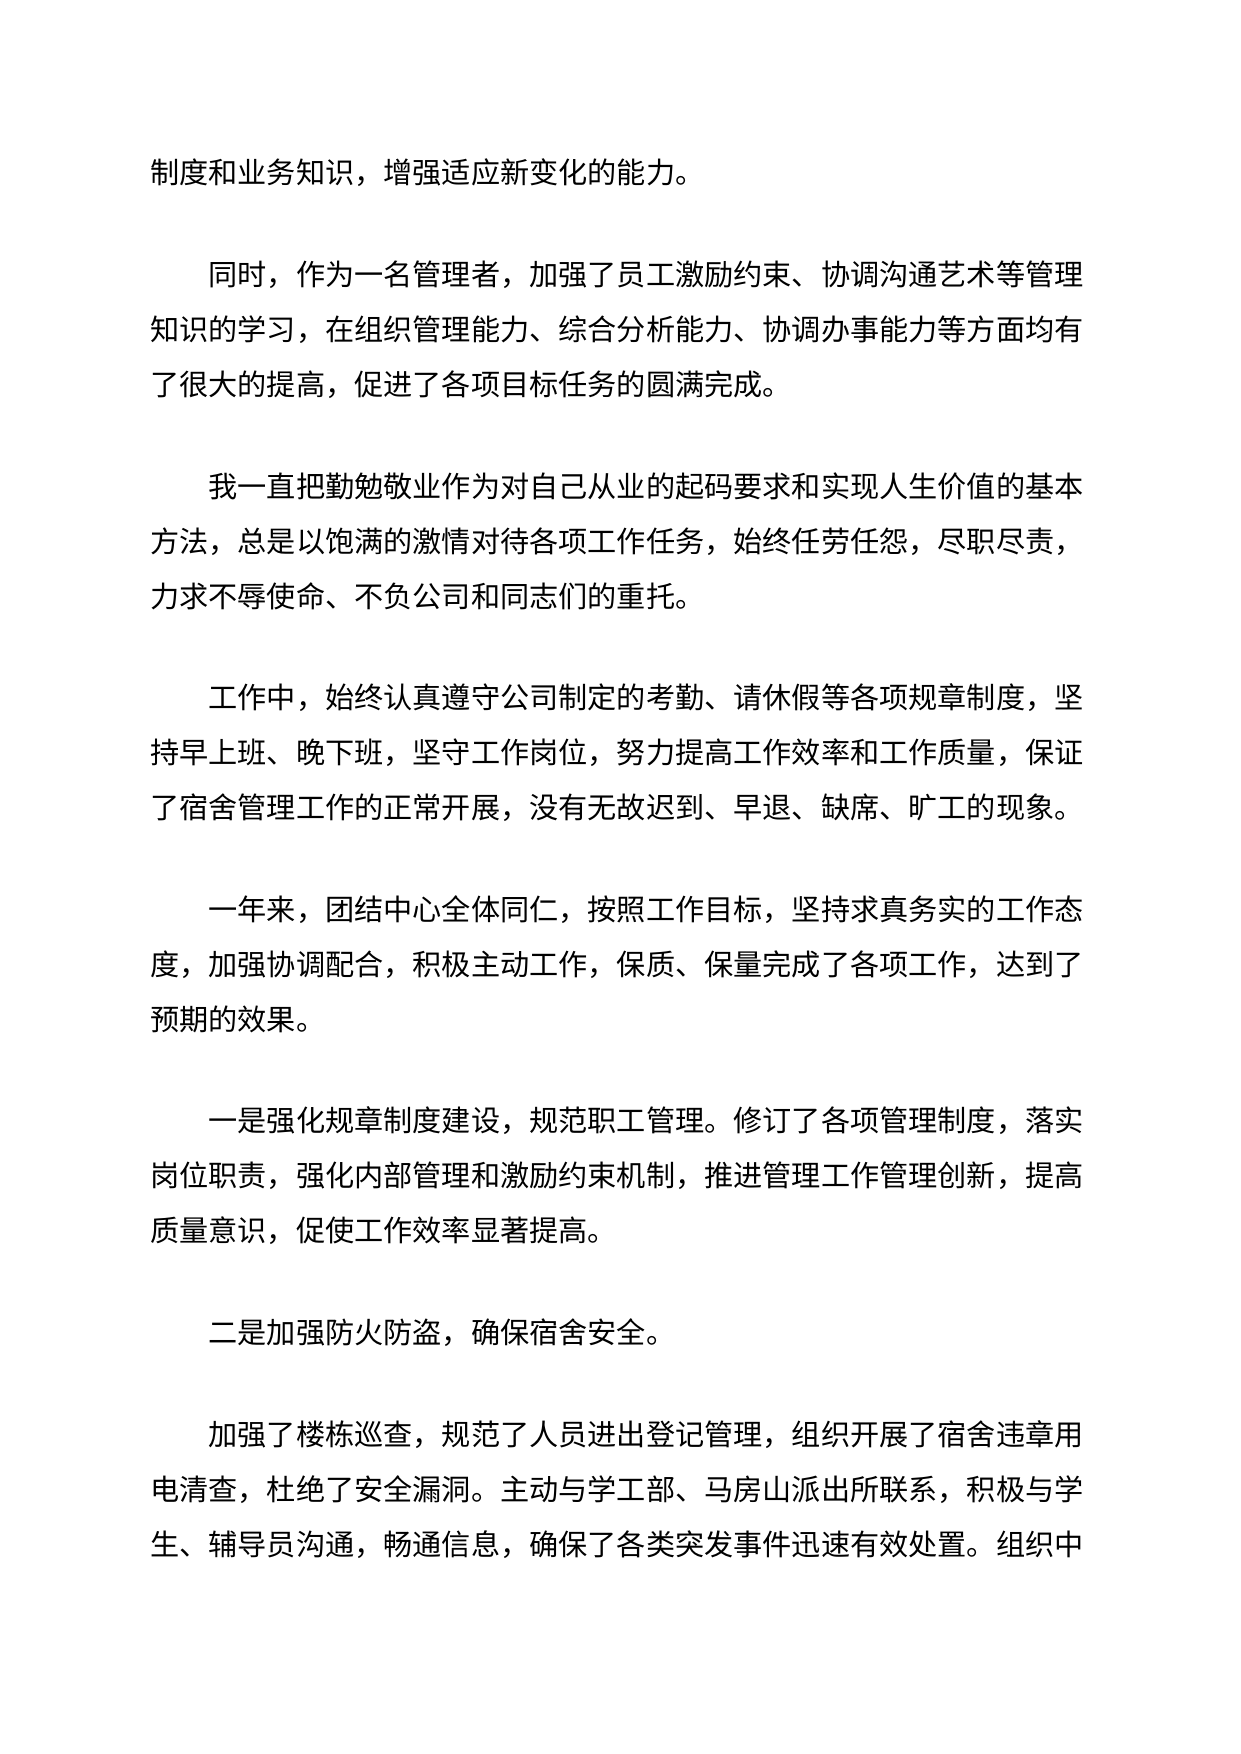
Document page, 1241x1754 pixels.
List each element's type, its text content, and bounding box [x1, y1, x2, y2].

text 一是强化规章制度建设，规范职工管理。修订了各项管理制度，落实岗位职责，强化内部管理和激励约束机制，推进管理工作管理创新，提高质量意识，促使工作效率显著提高。 [150, 1098, 1090, 1250]
text 二是加强防火防盗，确保宿舍安全。 [150, 1309, 1090, 1352]
text 工作中，始终认真遵守公司制定的考勤、请休假等各项规章制度，坚持早上班、晚下班，坚守工作岗位，努力提高工作效率和工作质量，保证了宿舍管理工作的正常开展，没有无故迟到、早退、缺席、旷工的现象。 [150, 675, 1090, 827]
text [150, 150, 1090, 192]
text 我一直把勤勉敬业作为对自己从业的起码要求和实现人生价值的基本方法，总是以饱满的激情对待各项工作任务，始终任劳任怨，尽职尽责，力求不辱使命、不负公司和同志们的重托。 [150, 463, 1090, 615]
text 一年来，团结中心全体同仁，按照工作目标，坚持求真务实的工作态度，加强协调配合，积极主动工作，保质、保量完成了各项工作，达到了预期的效果。 [150, 886, 1090, 1038]
text 同时，作为一名管理者，加强了员工激励约束、协调沟通艺术等管理知识的学习，在组织管理能力、综合分析能力、协调办事能力等方面均有了很大的提高，促进了各项目标任务的圆满完成。 [150, 252, 1090, 404]
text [150, 1411, 1090, 1563]
